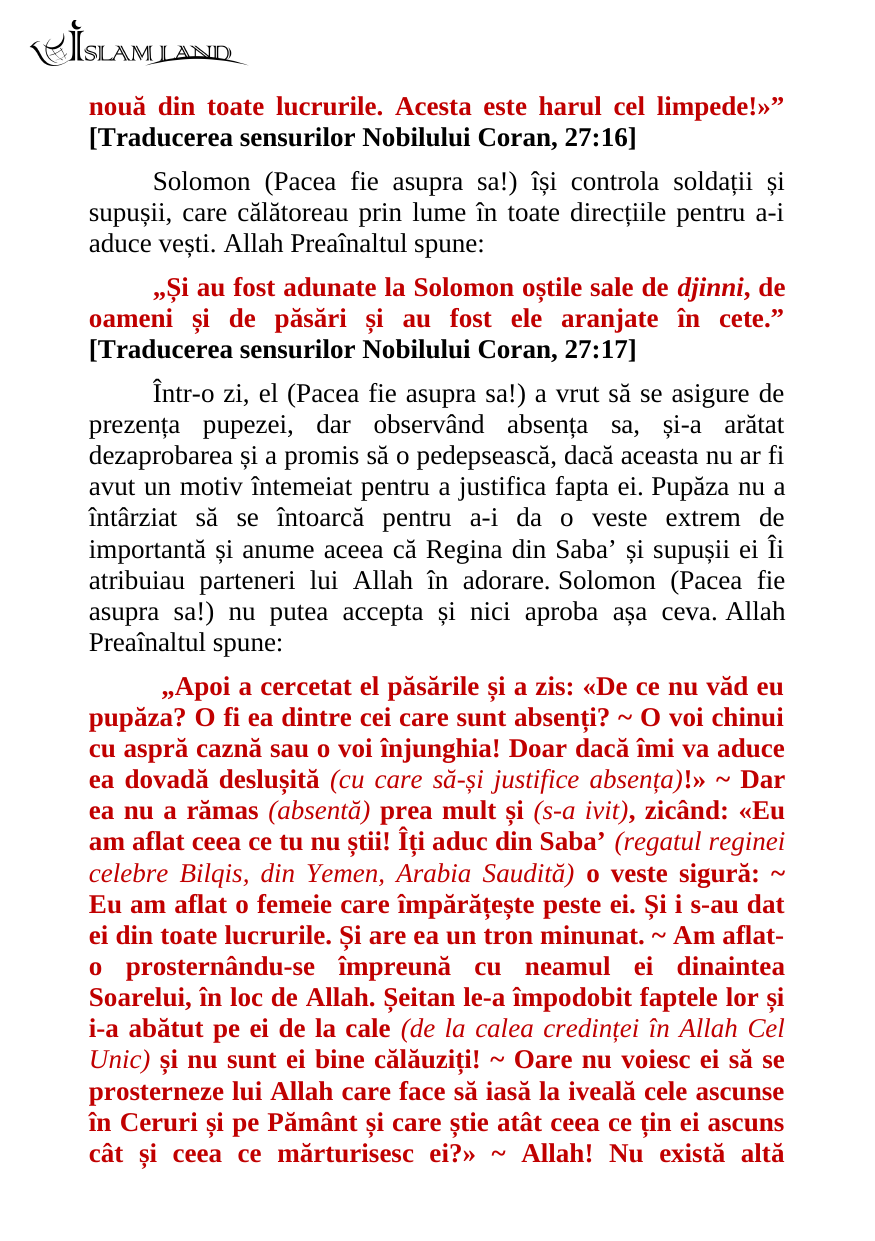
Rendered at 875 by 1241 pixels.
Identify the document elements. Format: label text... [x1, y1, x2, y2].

picture [29, 20, 249, 66]
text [89, 90, 785, 153]
text „Și au fost adunate la Solomon oștile sale de djinni, de oameni și de păsări și au fost ele aranjate în cete.” [Traducerea sensurilor Nobilului Coran, 27:17] [89, 271, 785, 364]
text Solomon (Pacea fie asupra sa!) își controla soldații și supușii, care călătoreau prin lume în toate direcțiile pentru a-i aduce vești. Allah Preaînaltul spune: [89, 165, 785, 258]
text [89, 670, 785, 1168]
text Într-o zi, el (Pacea fie asupra sa!) a vrut să se asigure de prezența pupezei, dar observând absența sa, și-a arătat dezaprobarea și a promis să o pedepsească, dacă aceasta nu ar fi avut un motiv întemeiat pentru a justifica fapta ei. Pupăza nu a întârziat să se întoarcă pentru a-i da o veste extrem de importantă și anume aceea că Regina din Saba’ și supușii ei Îi atribuiau parteneri lui Allah în adorare. Solomon (Pacea fie asupra sa!) nu putea accepta și nici aproba așa ceva. Allah Preaînaltul spune: [89, 377, 785, 657]
